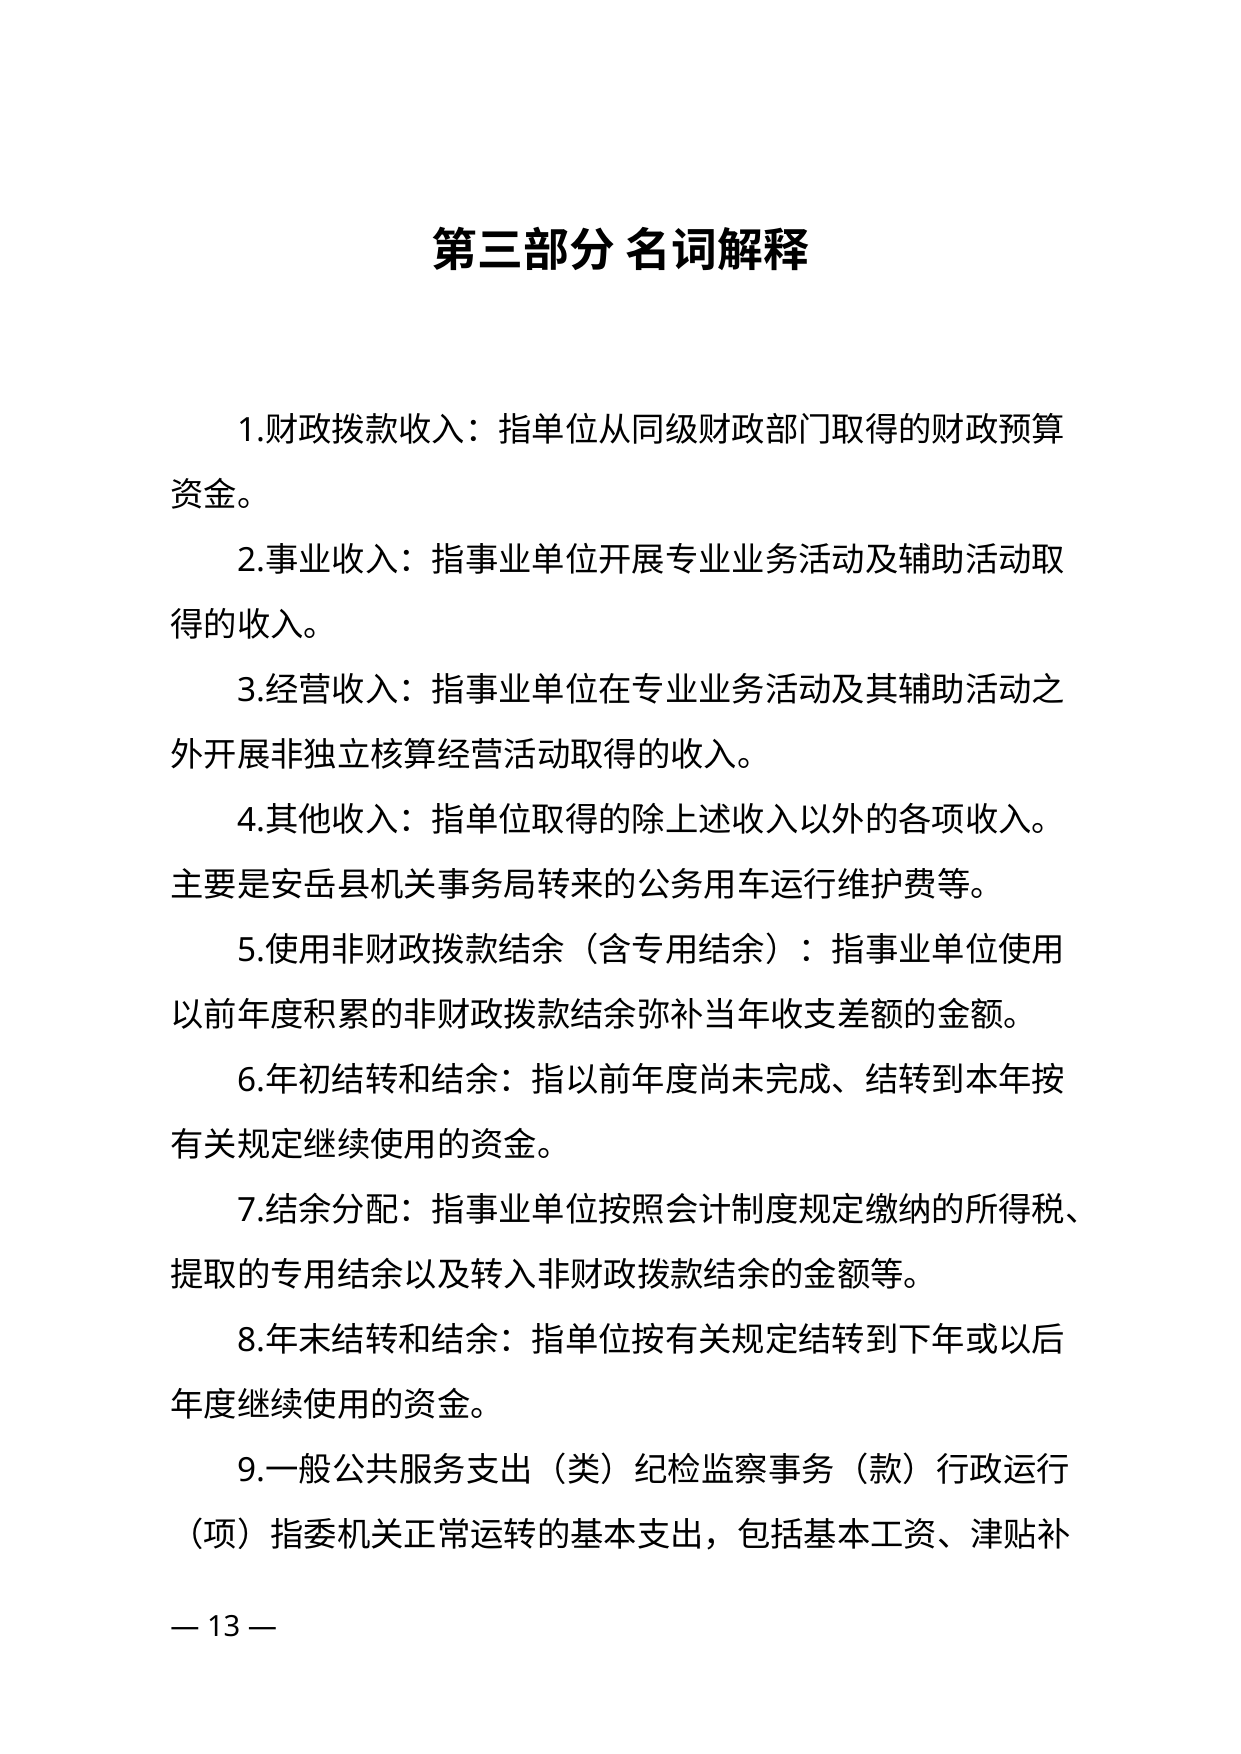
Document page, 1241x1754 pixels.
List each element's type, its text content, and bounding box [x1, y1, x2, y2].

text 3.经营收入：指事业单位在专业业务活动及其辅助活动之外开展非独立核算经营活动取得的收入。 [170, 654, 1070, 784]
subtitle 第三部分 名词解释 [170, 197, 1070, 295]
text 2.事业收入：指事业单位开展专业业务活动及辅助活动取得的收入。 [170, 524, 1070, 654]
text 7.结余分配：指事业单位按照会计制度规定缴纳的所得税、提取的专用结余以及转入非财政拨款结余的金额等。 [170, 1174, 1070, 1304]
text 5.使用非财政拨款结余（含专用结余）：指事业单位使用以前年度积累的非财政拨款结余弥补当年收支差额的金额。 [170, 914, 1070, 1044]
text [170, 1434, 1070, 1564]
text 8.年末结转和结余：指单位按有关规定结转到下年或以后年度继续使用的资金。 [170, 1304, 1070, 1434]
text 6.年初结转和结余：指以前年度尚未完成、结转到本年按有关规定继续使用的资金。 [170, 1044, 1070, 1174]
text 1.财政拨款收入：指单位从同级财政部门取得的财政预算资金。 [170, 394, 1070, 524]
text 4.其他收入：指单位取得的除上述收入以外的各项收入。主要是安岳县机关事务局转来的公务用车运行维护费等。 [170, 784, 1070, 914]
